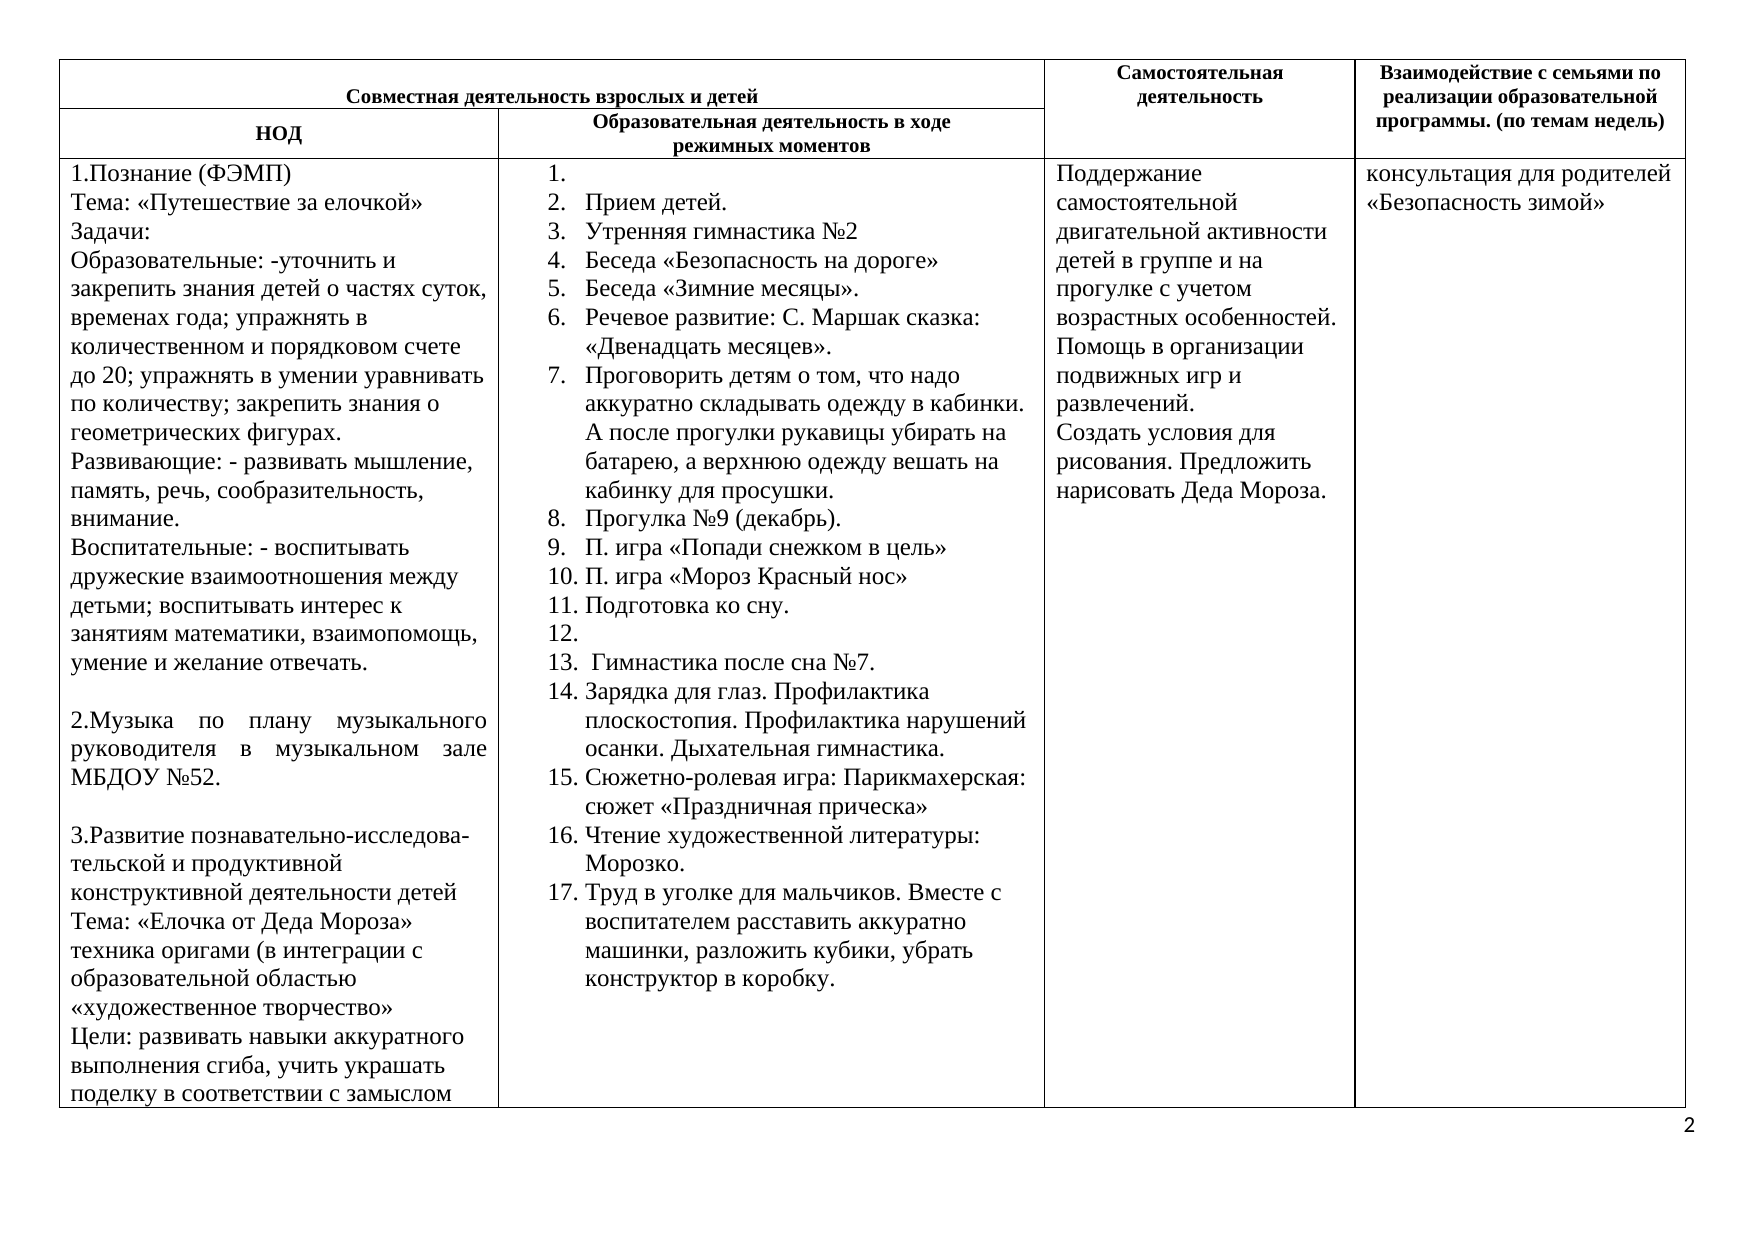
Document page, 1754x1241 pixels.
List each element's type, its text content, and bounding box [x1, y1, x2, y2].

table_header Совместная деятельность взрослых и детей [60, 60, 1044, 108]
table_header Самостоятельная деятельность [1045, 60, 1354, 157]
table_cell консультация для родителей «Безопасность зимой» [1356, 159, 1685, 1107]
table_cell НОД [60, 109, 498, 157]
table_header Взаимодействие с семьями по реализации образовательной программы. (по темам недель) [1356, 60, 1685, 157]
table_cell 1.Познание (ФЭМП) Тема: «Путешествие за елочкой» Задачи: Образовательные: -уточнить и закрепить знания детей о частях суток, временах года; упражнять в количественном и порядковом счете до 20; упражнять в умении уравнивать по количеству; закрепить знания о геометрических фигурах. Развивающие: - развивать мышление, память, речь, сообразительность, внимание. Воспитательные: - воспитывать дружеские взаимоотношения между детьми; воспитывать интерес к занятиям математики, взаимопомощь, умение и желание отвечать. 2.Музыка по плану музыкального руководителя в музыкальном зале МБДОУ №52. 3.Развитие познавательно-исследова-тельской и продуктивной конструктивной деятельности детей Тема: «Елочка от Деда Мороза» техника оригами (в интеграции с образовательной областью «художественное творчество» Цели: развивать навыки аккуратного выполнения сгиба, учить украшать поделку в соответствии с замыслом [60, 159, 498, 1107]
table_cell Прием детей. Утренняя гимнастика №2 Беседа «Безопасность на дороге» Беседа «Зимние месяцы». Речевое развитие: С. Маршак сказка: «Двенадцать месяцев». Проговорить детям о том, что надо аккуратно складывать одежду в кабинки. А после прогулки рукавицы убирать на батарею, а верхнюю одежду вешать на кабинку для просушки. Прогулка №9 (декабрь). П. игра «Попади снежком в цель» П. игра «Мороз Красный нос» Подготовка ко сну. Гимнастика после сна №7. Зарядка для глаз. Профилактика плоскостопия. Профилактика нарушений осанки. Дыхательная гимнастика. Сюжетно-ролевая игра: Парикмахерская: сюжет «Праздничная прическа» Чтение художественной литературы: Морозко. Труд в уголке для мальчиков. Вместе с воспитателем расставить аккуратно машинки, разложить кубики, убрать конструктор в коробку. [499, 159, 1044, 1107]
table_cell Образовательная деятельность в ходе режимных моментов [499, 109, 1044, 157]
table_cell Поддержание самостоятельной двигательной активности детей в группе и на прогулке с учетом возрастных особенностей. Помощь в организации подвижных игр и развлечений. Создать условия для рисования. Предложить нарисовать Деда Мороза. [1045, 159, 1354, 1107]
